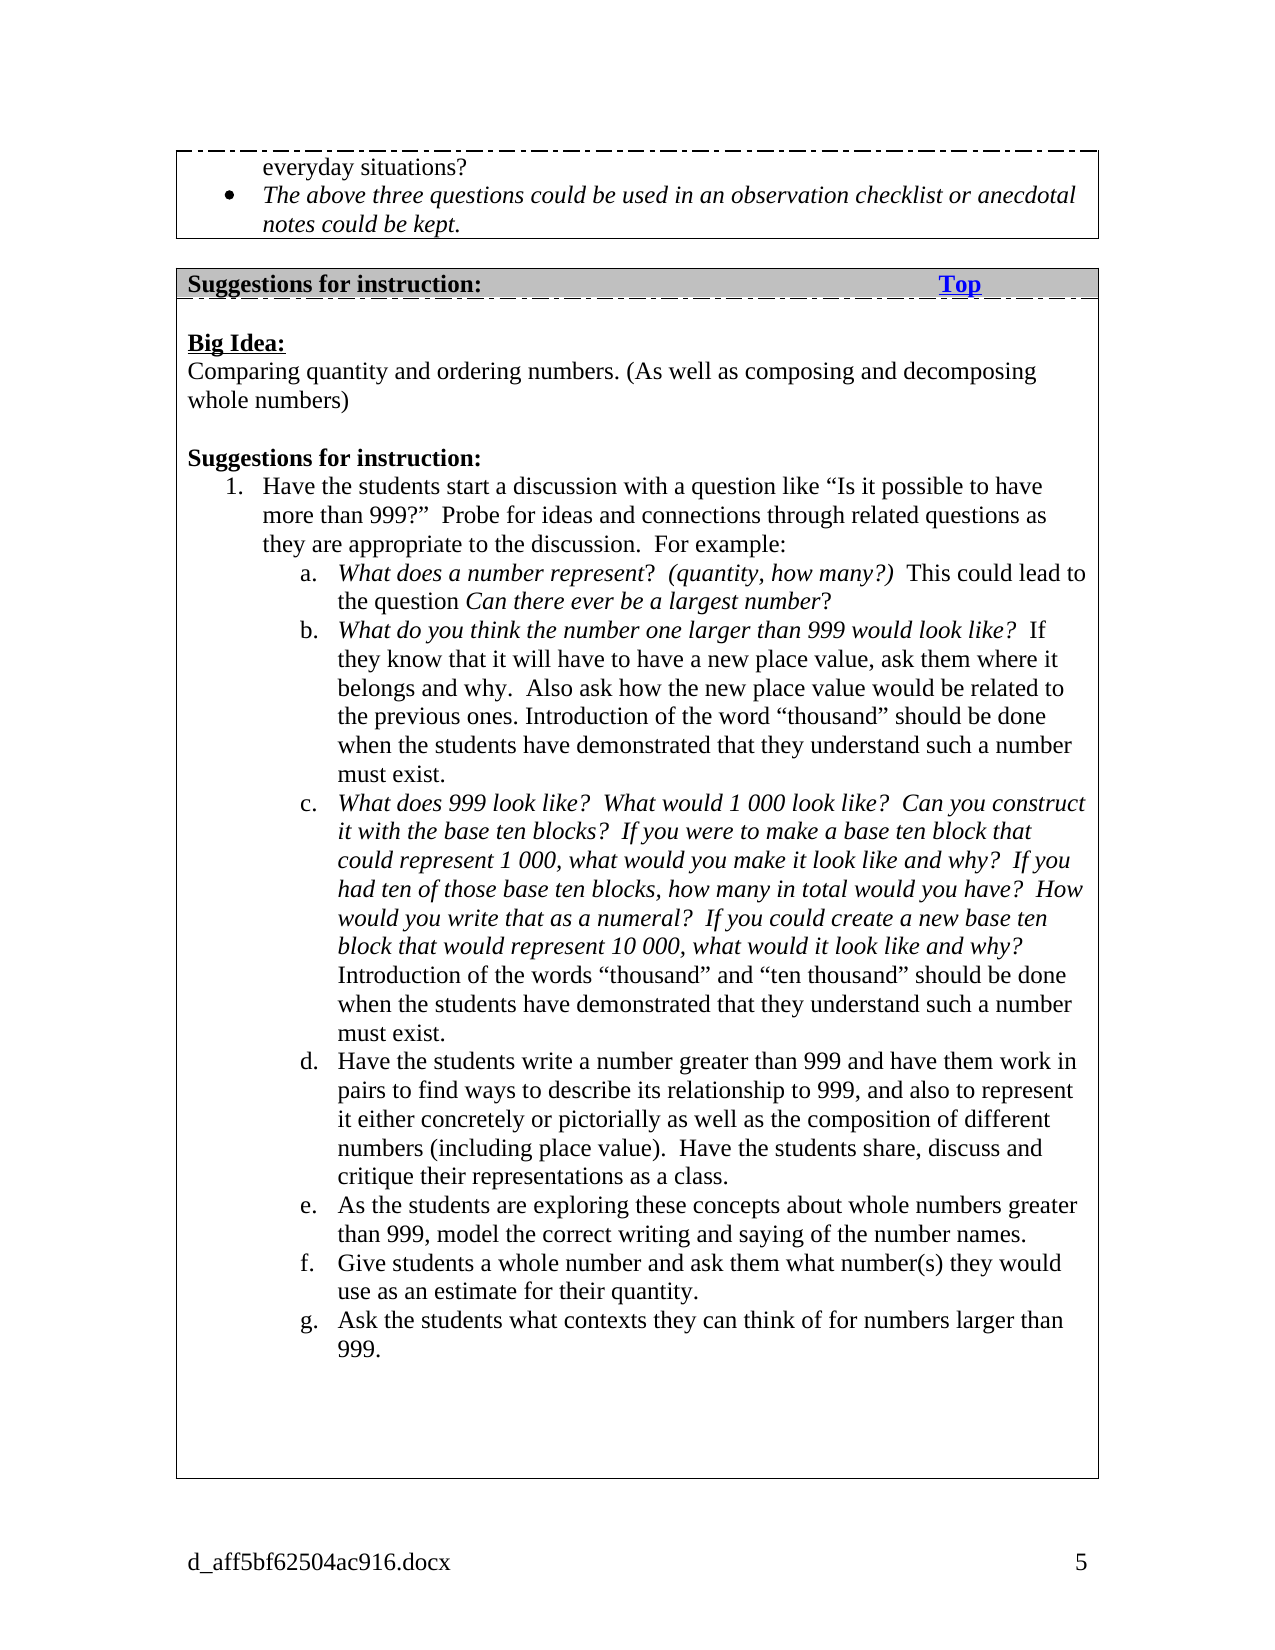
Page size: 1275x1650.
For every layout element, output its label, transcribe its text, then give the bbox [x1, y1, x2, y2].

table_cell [177, 150, 1098, 238]
table_header Suggestions for instruction: Top [177, 269, 1098, 297]
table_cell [177, 298, 1098, 1478]
